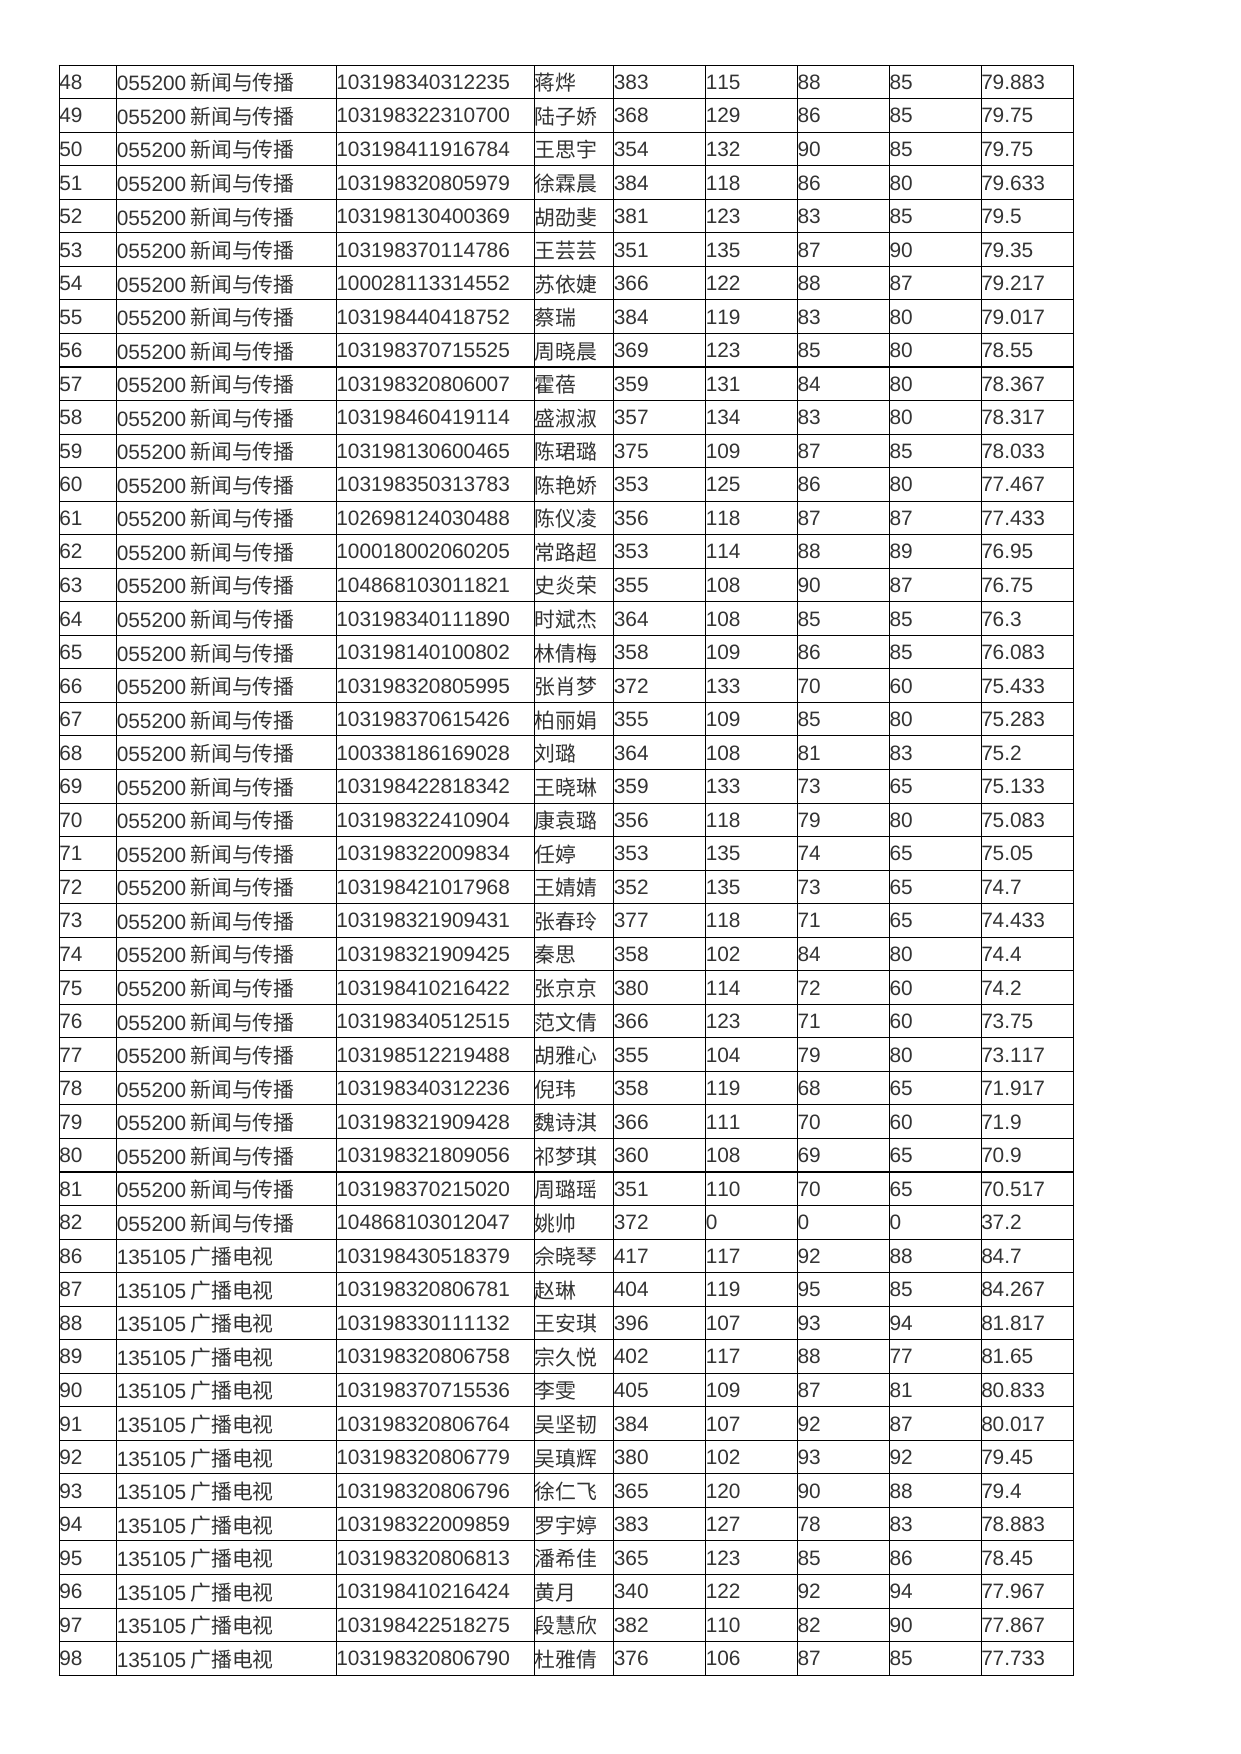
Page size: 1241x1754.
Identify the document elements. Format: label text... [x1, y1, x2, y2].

table_cell 396 [614, 1307, 705, 1339]
table_cell 56 [60, 334, 116, 366]
table_cell 0 [890, 1206, 981, 1238]
table_cell 103198320806764 [337, 1407, 534, 1440]
table_cell 135105广播电视 [117, 1273, 336, 1306]
table_cell 90 [798, 1474, 889, 1507]
table_cell 86 [798, 468, 889, 501]
table_cell 103198460419114 [337, 401, 534, 433]
table_cell 417 [614, 1240, 705, 1272]
table_cell 柏丽娟 [535, 703, 613, 735]
table_cell 74.433 [982, 904, 1073, 937]
table_cell 79.45 [982, 1441, 1073, 1473]
table_cell 103198430518379 [337, 1240, 534, 1272]
table_cell 353 [614, 837, 705, 869]
table_cell 383 [614, 66, 705, 98]
table_cell 85 [890, 133, 981, 165]
table_cell 103198370715525 [337, 334, 534, 366]
table_cell 354 [614, 133, 705, 165]
table_cell 65 [890, 770, 981, 802]
table_cell 055200新闻与传播 [117, 200, 336, 232]
table_cell 71 [798, 904, 889, 937]
table_cell 87 [890, 267, 981, 299]
table_cell 055200新闻与传播 [117, 468, 336, 501]
table_cell 段慧欣 [535, 1609, 613, 1641]
table_cell 秦思 [535, 938, 613, 970]
table_cell 402 [614, 1340, 705, 1373]
table_cell 103198512219488 [337, 1038, 534, 1071]
table_cell 135105广播电视 [117, 1374, 336, 1406]
table_cell 103198340111890 [337, 602, 534, 635]
table_cell 85 [890, 66, 981, 98]
table_cell 81 [60, 1173, 116, 1205]
table_cell 73 [798, 871, 889, 903]
table_cell 67 [60, 703, 116, 735]
table_cell 48 [60, 66, 116, 98]
table_cell 75.2 [982, 736, 1073, 769]
table_cell 103198321909428 [337, 1105, 534, 1138]
table_cell 常路超 [535, 535, 613, 568]
table_cell 103198340512515 [337, 1005, 534, 1037]
table_cell 103198320806758 [337, 1340, 534, 1373]
table_cell 罗宇婷 [535, 1508, 613, 1540]
table_cell 姚帅 [535, 1206, 613, 1238]
table_cell 70 [60, 804, 116, 836]
table_cell 90 [798, 569, 889, 601]
table_cell 周晓晨 [535, 334, 613, 366]
table_cell 86 [890, 1541, 981, 1574]
table_cell 92 [60, 1441, 116, 1473]
table_cell 102 [706, 1441, 797, 1473]
table_cell 68 [798, 1072, 889, 1104]
table_cell 吴瑱辉 [535, 1441, 613, 1473]
table_cell 360 [614, 1139, 705, 1171]
table_cell 79.017 [982, 300, 1073, 333]
table_cell 366 [614, 1105, 705, 1138]
table_cell 108 [706, 602, 797, 635]
table_cell 史炎荣 [535, 569, 613, 601]
table_cell 64 [60, 602, 116, 635]
table_cell 65 [890, 1072, 981, 1104]
table_cell 77 [60, 1038, 116, 1071]
table_cell 85 [890, 1273, 981, 1306]
table_cell 85 [890, 435, 981, 467]
table_cell 苏依婕 [535, 267, 613, 299]
table_cell 384 [614, 300, 705, 333]
table_cell 71 [60, 837, 116, 869]
table_cell 055200新闻与传播 [117, 1173, 336, 1205]
table_cell 365 [614, 1541, 705, 1574]
table_cell 81 [798, 736, 889, 769]
table_cell 87 [60, 1273, 116, 1306]
table_cell 76.95 [982, 535, 1073, 568]
table_cell 114 [706, 971, 797, 1004]
table_cell 380 [614, 1441, 705, 1473]
table_cell 358 [614, 1072, 705, 1104]
table_cell 384 [614, 166, 705, 199]
table_cell 周璐瑶 [535, 1173, 613, 1205]
table_cell 123 [706, 200, 797, 232]
table_cell 79.883 [982, 66, 1073, 98]
table_cell 103198320806779 [337, 1441, 534, 1473]
table_cell 055200新闻与传播 [117, 267, 336, 299]
table_cell 355 [614, 703, 705, 735]
table_cell 54 [60, 267, 116, 299]
table_cell 107 [706, 1407, 797, 1440]
table_cell 055200新闻与传播 [117, 66, 336, 98]
table_cell 陈艳娇 [535, 468, 613, 501]
table_cell 109 [706, 636, 797, 668]
table_cell 123 [706, 1005, 797, 1037]
table_cell 135105广播电视 [117, 1340, 336, 1373]
table_cell 104 [706, 1038, 797, 1071]
table_cell 120 [706, 1474, 797, 1507]
table_cell 87 [798, 435, 889, 467]
table_cell 103198422818342 [337, 770, 534, 802]
table_cell 90 [60, 1374, 116, 1406]
table_cell 87 [798, 1374, 889, 1406]
table_cell 78.367 [982, 368, 1073, 400]
table_cell 109 [706, 1374, 797, 1406]
table_cell 88 [890, 1240, 981, 1272]
table_cell 0 [706, 1206, 797, 1238]
table_cell 75 [60, 971, 116, 1004]
table_cell 353 [614, 468, 705, 501]
table_cell 119 [706, 1273, 797, 1306]
table_cell 103198422518275 [337, 1609, 534, 1641]
table_cell 375 [614, 435, 705, 467]
table_cell 103198322009834 [337, 837, 534, 869]
table_cell 133 [706, 770, 797, 802]
table_cell 103198370615426 [337, 703, 534, 735]
table_cell 103198320806813 [337, 1541, 534, 1574]
table_cell 63 [60, 569, 116, 601]
table_cell 80 [60, 1139, 116, 1171]
table_cell 80 [890, 368, 981, 400]
table_cell 109 [706, 435, 797, 467]
table_cell 60 [60, 468, 116, 501]
table_cell 92 [798, 1240, 889, 1272]
table_cell 135 [706, 871, 797, 903]
table_cell 108 [706, 736, 797, 769]
table_cell 055200新闻与传播 [117, 569, 336, 601]
table_cell 93 [798, 1441, 889, 1473]
table_cell 73 [798, 770, 889, 802]
table_cell 055200新闻与传播 [117, 99, 336, 132]
table_cell 65 [60, 636, 116, 668]
table_cell 51 [60, 166, 116, 199]
table_cell 131 [706, 368, 797, 400]
table_cell 103198320806790 [337, 1642, 534, 1674]
table_cell 055200新闻与传播 [117, 401, 336, 433]
table_cell 张肖梦 [535, 669, 613, 702]
table_cell 胡劭斐 [535, 200, 613, 232]
table_cell 82 [798, 1609, 889, 1641]
table_cell 93 [798, 1307, 889, 1339]
table_cell 76.3 [982, 602, 1073, 635]
table_cell 80 [890, 468, 981, 501]
table_cell 宗久悦 [535, 1340, 613, 1373]
table_cell 90 [798, 133, 889, 165]
table_cell 81.817 [982, 1307, 1073, 1339]
table_cell 055200新闻与传播 [117, 535, 336, 568]
table_cell 404 [614, 1273, 705, 1306]
table_cell 84 [798, 368, 889, 400]
table_cell 103198410216424 [337, 1575, 534, 1607]
table_cell 355 [614, 1038, 705, 1071]
table_cell 135105广播电视 [117, 1609, 336, 1641]
table_cell 李雯 [535, 1374, 613, 1406]
table_cell 118 [706, 166, 797, 199]
table_cell 110 [706, 1173, 797, 1205]
table_cell 87 [890, 1407, 981, 1440]
table_cell 103198440418752 [337, 300, 534, 333]
table_cell 74 [798, 837, 889, 869]
table_cell 055200新闻与传播 [117, 736, 336, 769]
table_cell 132 [706, 133, 797, 165]
table_cell 372 [614, 669, 705, 702]
table_cell 79.75 [982, 133, 1073, 165]
table_cell 055200新闻与传播 [117, 133, 336, 165]
table_cell 65 [890, 904, 981, 937]
table_cell 94 [890, 1575, 981, 1607]
table_cell 352 [614, 871, 705, 903]
table_cell 57 [60, 368, 116, 400]
table_cell 85 [890, 200, 981, 232]
table_cell 381 [614, 200, 705, 232]
table_cell 103198320806007 [337, 368, 534, 400]
table_cell 365 [614, 1474, 705, 1507]
table_cell 王芸芸 [535, 233, 613, 266]
table_cell 85 [890, 602, 981, 635]
table_cell 92 [798, 1407, 889, 1440]
table_cell 98 [60, 1642, 116, 1674]
table_cell 78.317 [982, 401, 1073, 433]
table_cell 王婧婧 [535, 871, 613, 903]
table_cell 87 [798, 1642, 889, 1674]
table_cell 68 [60, 736, 116, 769]
table_cell 85 [798, 602, 889, 635]
table_cell 77.467 [982, 468, 1073, 501]
table_cell 王晓琳 [535, 770, 613, 802]
table_cell 103198320805995 [337, 669, 534, 702]
table_cell 徐仁飞 [535, 1474, 613, 1507]
table_cell 49 [60, 99, 116, 132]
table_cell 055200新闻与传播 [117, 502, 336, 534]
table_cell 100018002060205 [337, 535, 534, 568]
table_cell 103198320806796 [337, 1474, 534, 1507]
table_cell 王安琪 [535, 1307, 613, 1339]
table_cell 81 [890, 1374, 981, 1406]
table_cell 055200新闻与传播 [117, 804, 336, 836]
table_cell 77.867 [982, 1609, 1073, 1641]
table_cell 盛淑淑 [535, 401, 613, 433]
table_cell 75.133 [982, 770, 1073, 802]
table_cell 80 [890, 1038, 981, 1071]
table_cell 94 [890, 1307, 981, 1339]
table_cell 65 [890, 1139, 981, 1171]
table_cell 107 [706, 1307, 797, 1339]
table_cell 78 [60, 1072, 116, 1104]
table_cell 405 [614, 1374, 705, 1406]
table_cell 135105广播电视 [117, 1407, 336, 1440]
table_cell 佘晓琴 [535, 1240, 613, 1272]
table_cell 88 [60, 1307, 116, 1339]
table_cell 85 [890, 1642, 981, 1674]
table_cell 刘璐 [535, 736, 613, 769]
table_cell 85 [798, 1541, 889, 1574]
table_cell 胡雅心 [535, 1038, 613, 1071]
table_cell 055200新闻与传播 [117, 602, 336, 635]
table_cell 104868103011821 [337, 569, 534, 601]
table_cell 95 [60, 1541, 116, 1574]
table_cell 75.433 [982, 669, 1073, 702]
table_cell 75.083 [982, 804, 1073, 836]
table_cell 366 [614, 1005, 705, 1037]
table_cell 71.9 [982, 1105, 1073, 1138]
table_cell 100338186169028 [337, 736, 534, 769]
table_cell 055200新闻与传播 [117, 837, 336, 869]
table_cell 张京京 [535, 971, 613, 1004]
table_cell 055200新闻与传播 [117, 1105, 336, 1138]
table_cell 81.65 [982, 1340, 1073, 1373]
table_cell 106 [706, 1642, 797, 1674]
table_cell 123 [706, 1541, 797, 1574]
table_cell 103198370715536 [337, 1374, 534, 1406]
table_cell 109 [706, 703, 797, 735]
table_cell 50 [60, 133, 116, 165]
table_cell 055200新闻与传播 [117, 669, 336, 702]
table_cell 79.633 [982, 166, 1073, 199]
table_cell 83 [890, 1508, 981, 1540]
table_cell 83 [798, 300, 889, 333]
table_cell 85 [798, 703, 889, 735]
table_cell 78.883 [982, 1508, 1073, 1540]
table_cell 75.05 [982, 837, 1073, 869]
table_cell 陈珺璐 [535, 435, 613, 467]
table_cell 73.75 [982, 1005, 1073, 1037]
table_cell 林倩梅 [535, 636, 613, 668]
table_cell 倪玮 [535, 1072, 613, 1104]
table_cell 117 [706, 1240, 797, 1272]
table_cell 79.75 [982, 99, 1073, 132]
table_cell 90 [890, 1609, 981, 1641]
table_cell 356 [614, 502, 705, 534]
table_cell 65 [890, 837, 981, 869]
table_cell 83 [890, 736, 981, 769]
table_cell 103198340312236 [337, 1072, 534, 1104]
table_cell 94 [60, 1508, 116, 1540]
table_cell 135 [706, 233, 797, 266]
table_cell 53 [60, 233, 116, 266]
table_cell 88 [798, 1340, 889, 1373]
table_cell 72 [798, 971, 889, 1004]
table_cell 74.2 [982, 971, 1073, 1004]
table_cell 134 [706, 401, 797, 433]
table_cell 73.117 [982, 1038, 1073, 1071]
table_cell 103198421017968 [337, 871, 534, 903]
table_cell 92 [798, 1575, 889, 1607]
table_cell 358 [614, 636, 705, 668]
table_cell 70.517 [982, 1173, 1073, 1205]
table_cell 58 [60, 401, 116, 433]
table_cell 055200新闻与传播 [117, 334, 336, 366]
table_cell 80 [890, 334, 981, 366]
table_cell 133 [706, 669, 797, 702]
table_cell 357 [614, 401, 705, 433]
table_cell 103198330111132 [337, 1307, 534, 1339]
table_cell 108 [706, 1139, 797, 1171]
table_cell 78 [798, 1508, 889, 1540]
table_cell 103198322410904 [337, 804, 534, 836]
table_cell 80 [890, 703, 981, 735]
table_cell 118 [706, 502, 797, 534]
table_cell 黄月 [535, 1575, 613, 1607]
table_cell 潘希佳 [535, 1541, 613, 1574]
table_cell 77 [890, 1340, 981, 1373]
table_cell 88 [798, 267, 889, 299]
table_cell 79.5 [982, 200, 1073, 232]
table_cell 90 [890, 233, 981, 266]
table_cell 80 [890, 938, 981, 970]
table_cell 103198130400369 [337, 200, 534, 232]
table_cell 任婷 [535, 837, 613, 869]
table_cell 88 [798, 535, 889, 568]
table_cell 125 [706, 468, 797, 501]
table_cell 100028113314552 [337, 267, 534, 299]
table_cell 86 [798, 166, 889, 199]
table_cell 60 [890, 669, 981, 702]
table_cell 76.083 [982, 636, 1073, 668]
table_cell 103198370114786 [337, 233, 534, 266]
table_cell 369 [614, 334, 705, 366]
table_cell 65 [890, 1173, 981, 1205]
table_cell 71 [798, 1005, 889, 1037]
table_cell 103198410216422 [337, 971, 534, 1004]
table_cell 135105广播电视 [117, 1474, 336, 1507]
table_cell 103198340312235 [337, 66, 534, 98]
table_cell 69 [798, 1139, 889, 1171]
table_cell 382 [614, 1609, 705, 1641]
table_cell 80 [890, 804, 981, 836]
table_cell 114 [706, 535, 797, 568]
table_cell 110 [706, 1609, 797, 1641]
table_cell 79.35 [982, 233, 1073, 266]
table_cell 353 [614, 535, 705, 568]
table_cell 103198130600465 [337, 435, 534, 467]
table_cell 79 [798, 804, 889, 836]
table_cell 340 [614, 1575, 705, 1607]
table_cell 135105广播电视 [117, 1575, 336, 1607]
table_cell 88 [890, 1474, 981, 1507]
table_cell 65 [890, 871, 981, 903]
table_cell 103198320806781 [337, 1273, 534, 1306]
table_cell 055200新闻与传播 [117, 300, 336, 333]
table_cell 111 [706, 1105, 797, 1138]
table_cell 384 [614, 1407, 705, 1440]
table_cell 103198322009859 [337, 1508, 534, 1540]
table_cell 66 [60, 669, 116, 702]
table_cell 84.7 [982, 1240, 1073, 1272]
table_cell 86 [60, 1240, 116, 1272]
table_cell 蒋烨 [535, 66, 613, 98]
table_cell 89 [890, 535, 981, 568]
table_cell 96 [60, 1575, 116, 1607]
table_cell 范文倩 [535, 1005, 613, 1037]
table_cell 055200新闻与传播 [117, 1038, 336, 1071]
table_cell 95 [798, 1273, 889, 1306]
table_cell 93 [60, 1474, 116, 1507]
table_cell 364 [614, 602, 705, 635]
table_cell 59 [60, 435, 116, 467]
table_cell 康袁璐 [535, 804, 613, 836]
table_cell 79 [60, 1105, 116, 1138]
table_cell 徐霖晨 [535, 166, 613, 199]
table_cell 366 [614, 267, 705, 299]
table_cell 陆子娇 [535, 99, 613, 132]
table_cell 102 [706, 938, 797, 970]
table_cell 88 [798, 66, 889, 98]
table_cell 104868103012047 [337, 1206, 534, 1238]
table_cell 103198370215020 [337, 1173, 534, 1205]
table_cell 60 [890, 971, 981, 1004]
table_cell 368 [614, 99, 705, 132]
table_cell 383 [614, 1508, 705, 1540]
table_cell 135105广播电视 [117, 1441, 336, 1473]
table_cell 87 [890, 569, 981, 601]
table_cell 359 [614, 770, 705, 802]
table_cell 时斌杰 [535, 602, 613, 635]
table_cell 78.033 [982, 435, 1073, 467]
table_cell 355 [614, 569, 705, 601]
table_cell 92 [890, 1441, 981, 1473]
table_cell 103198321809056 [337, 1139, 534, 1171]
table_cell 135105广播电视 [117, 1642, 336, 1674]
table_cell 118 [706, 904, 797, 937]
table_cell 张春玲 [535, 904, 613, 937]
table_cell 055200新闻与传播 [117, 636, 336, 668]
table_cell 王思宇 [535, 133, 613, 165]
table_cell 103198350313783 [337, 468, 534, 501]
table_cell 霍蓓 [535, 368, 613, 400]
table_cell 103198321909431 [337, 904, 534, 937]
table_cell 123 [706, 334, 797, 366]
table_cell 103198411916784 [337, 133, 534, 165]
table_cell 364 [614, 736, 705, 769]
table_cell 79.4 [982, 1474, 1073, 1507]
table_cell 358 [614, 938, 705, 970]
table_cell 351 [614, 233, 705, 266]
table_cell 70 [798, 1105, 889, 1138]
table_cell 82 [60, 1206, 116, 1238]
table_cell 86 [798, 99, 889, 132]
table_cell 80.833 [982, 1374, 1073, 1406]
table_cell 055200新闻与传播 [117, 871, 336, 903]
table_cell 055200新闻与传播 [117, 703, 336, 735]
table_cell 79 [798, 1038, 889, 1071]
table_cell 055200新闻与传播 [117, 1005, 336, 1037]
table_cell 78.55 [982, 334, 1073, 366]
table_cell 055200新闻与传播 [117, 770, 336, 802]
table_cell 60 [890, 1005, 981, 1037]
table_cell 87 [798, 502, 889, 534]
table_cell 70 [798, 669, 889, 702]
table_cell 85 [890, 636, 981, 668]
table_cell 103198320805979 [337, 166, 534, 199]
table_cell 陈仪凌 [535, 502, 613, 534]
table_cell 89 [60, 1340, 116, 1373]
table_cell 135 [706, 837, 797, 869]
table_cell 62 [60, 535, 116, 568]
table_cell 78.45 [982, 1541, 1073, 1574]
table_cell 80 [890, 401, 981, 433]
table_cell 37.2 [982, 1206, 1073, 1238]
table_cell 135105广播电视 [117, 1541, 336, 1574]
table_cell 魏诗淇 [535, 1105, 613, 1138]
table_cell 85 [890, 99, 981, 132]
table_cell 祁梦琪 [535, 1139, 613, 1171]
table_cell 76 [60, 1005, 116, 1037]
table_cell 108 [706, 569, 797, 601]
table_cell 127 [706, 1508, 797, 1540]
table_cell 77.733 [982, 1642, 1073, 1674]
table_cell 76.75 [982, 569, 1073, 601]
table_cell 83 [798, 200, 889, 232]
table_cell 85 [798, 334, 889, 366]
table_cell 86 [798, 636, 889, 668]
table_cell 吴坚韧 [535, 1407, 613, 1440]
table_cell 52 [60, 200, 116, 232]
table_cell 380 [614, 971, 705, 1004]
table_cell 055200新闻与传播 [117, 166, 336, 199]
table_cell 75.283 [982, 703, 1073, 735]
table_cell 79.217 [982, 267, 1073, 299]
table_cell 70.9 [982, 1139, 1073, 1171]
table_cell 71.917 [982, 1072, 1073, 1104]
table_cell 80 [890, 300, 981, 333]
table_cell 103198140100802 [337, 636, 534, 668]
table_cell 135105广播电视 [117, 1508, 336, 1540]
table_cell 87 [890, 502, 981, 534]
table_cell 055200新闻与传播 [117, 1072, 336, 1104]
table_cell 87 [798, 233, 889, 266]
table_cell 91 [60, 1407, 116, 1440]
table_cell 356 [614, 804, 705, 836]
table_cell 377 [614, 904, 705, 937]
table_cell 135105广播电视 [117, 1240, 336, 1272]
table_cell 77.967 [982, 1575, 1073, 1607]
table_cell 055200新闻与传播 [117, 1206, 336, 1238]
table_cell 55 [60, 300, 116, 333]
table_cell 77.433 [982, 502, 1073, 534]
table_cell 135105广播电视 [117, 1307, 336, 1339]
table_cell 蔡瑞 [535, 300, 613, 333]
table_cell 055200新闻与传播 [117, 233, 336, 266]
table_cell 122 [706, 267, 797, 299]
table_cell 055200新闻与传播 [117, 938, 336, 970]
table_cell 97 [60, 1609, 116, 1641]
table_cell 73 [60, 904, 116, 937]
table_cell 74.4 [982, 938, 1073, 970]
table_cell 60 [890, 1105, 981, 1138]
table_cell 118 [706, 804, 797, 836]
table_cell 80 [890, 166, 981, 199]
table_cell 102698124030488 [337, 502, 534, 534]
table_cell 0 [798, 1206, 889, 1238]
table_cell 122 [706, 1575, 797, 1607]
table_cell 351 [614, 1173, 705, 1205]
table_cell 129 [706, 99, 797, 132]
table_cell 杜雅倩 [535, 1642, 613, 1674]
table_cell 84.267 [982, 1273, 1073, 1306]
table_cell 119 [706, 1072, 797, 1104]
table_cell 055200新闻与传播 [117, 971, 336, 1004]
table_cell 72 [60, 871, 116, 903]
table_cell 055200新闻与传播 [117, 435, 336, 467]
table_cell 359 [614, 368, 705, 400]
table_cell 115 [706, 66, 797, 98]
table_cell 70 [798, 1173, 889, 1205]
table_cell 83 [798, 401, 889, 433]
table_cell 119 [706, 300, 797, 333]
table_cell 055200新闻与传播 [117, 1139, 336, 1171]
table_cell 103198322310700 [337, 99, 534, 132]
table_cell 117 [706, 1340, 797, 1373]
table_cell 69 [60, 770, 116, 802]
table_cell 61 [60, 502, 116, 534]
table_cell 055200新闻与传播 [117, 368, 336, 400]
table_cell 80.017 [982, 1407, 1073, 1440]
table_cell 055200新闻与传播 [117, 904, 336, 937]
table_cell 74.7 [982, 871, 1073, 903]
table_cell 84 [798, 938, 889, 970]
table_cell 103198321909425 [337, 938, 534, 970]
table_cell 赵琳 [535, 1273, 613, 1306]
table_cell 376 [614, 1642, 705, 1674]
table_cell 74 [60, 938, 116, 970]
table_cell 372 [614, 1206, 705, 1238]
